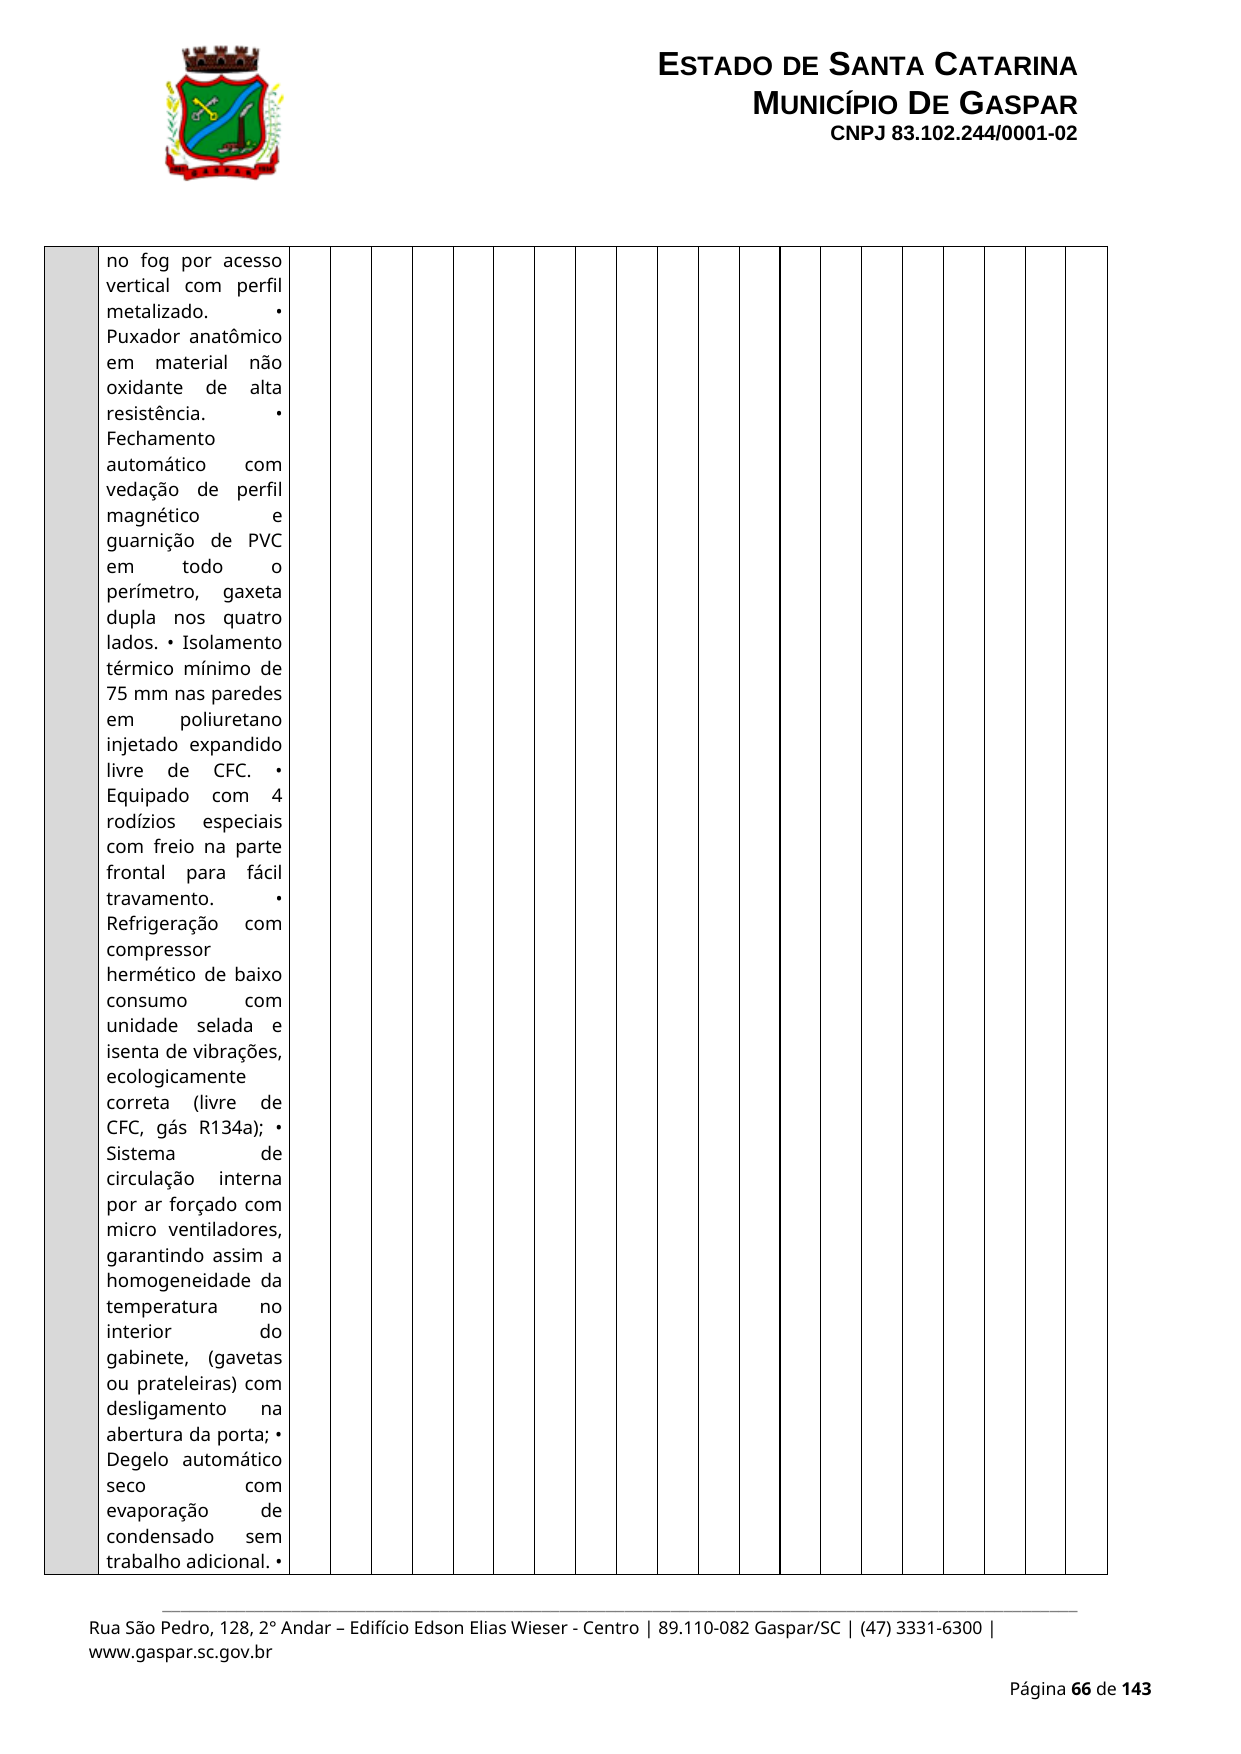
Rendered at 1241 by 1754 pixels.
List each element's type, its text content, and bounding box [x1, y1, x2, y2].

table_cell [1026, 247, 1065, 1574]
table_cell 55 [45, 247, 98, 1574]
table_cell [290, 247, 330, 1574]
table_cell [740, 247, 779, 1574]
table_cell [494, 247, 534, 1574]
table_cell [617, 247, 657, 1574]
table_cell [331, 247, 371, 1574]
table_cell [821, 247, 861, 1574]
table_cell [535, 247, 575, 1574]
table_cell [985, 247, 1025, 1574]
table_cell [454, 247, 493, 1574]
table_cell [903, 247, 943, 1574]
table_cell [699, 247, 739, 1574]
table_cell 2 [1066, 247, 1107, 1574]
picture [162, 44, 289, 183]
table_cell [781, 247, 820, 1574]
table_cell [862, 247, 902, 1574]
table_cell [944, 247, 984, 1574]
table_cell [576, 247, 616, 1574]
table_cell [372, 247, 412, 1574]
table_cell [413, 247, 453, 1574]
table_cell 2 [658, 247, 698, 1574]
